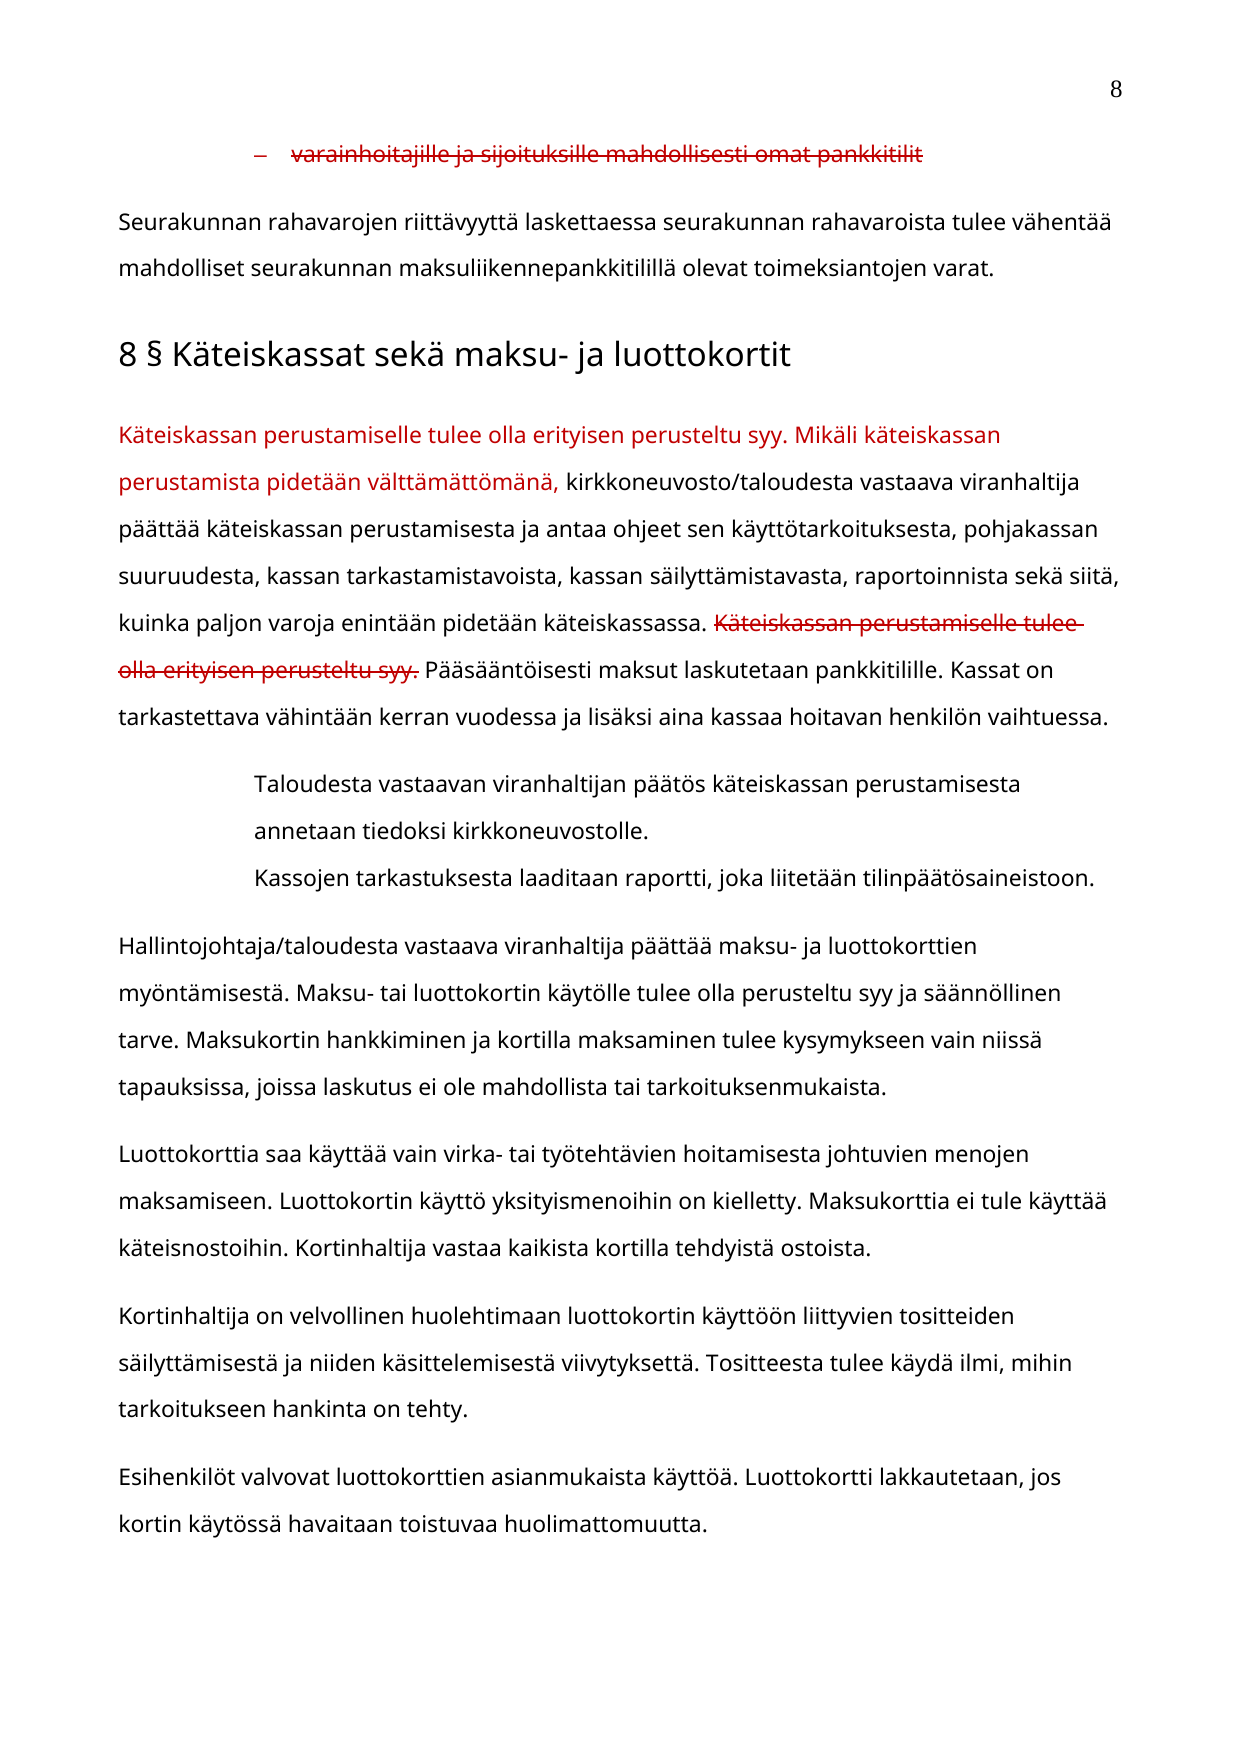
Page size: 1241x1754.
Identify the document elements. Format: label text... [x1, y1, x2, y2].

text Luottokorttia saa käyttää vain virka- tai työtehtävien hoitamisesta johtuvien menojen maksamiseen. Luottokortin käyttö yksityismenoihin on kielletty. Maksukorttia ei tule käyttää käteisnostoihin. Kortinhaltija vastaa kaikista kortilla tehdyistä ostoista. [118, 1138, 1122, 1263]
text Hallintojohtaja/taloudesta vastaava viranhaltija päättää maksu- ja luottokorttien myöntämisestä. Maksu- tai luottokortin käytölle tulee olla perusteltu syy ja säännöllinen tarve. Maksukortin hankkiminen ja kortilla maksaminen tulee kysymykseen vain niissä tapauksissa, joissa laskutus ei ole mahdollista tai tarkoituksenmukaista. [118, 930, 1122, 1102]
text Kortinhaltija on velvollinen huolehtimaan luottokortin käyttöön liittyvien tositteiden säilyttämisestä ja niiden käsittelemisestä viivytyksettä. Tositteesta tulee käydä ilmi, mihin tarkoitukseen hankinta on tehty. [118, 1299, 1122, 1424]
subtitle 8 § Käteiskassat sekä maksu- ja luottokortit [118, 330, 1122, 376]
text Käteiskassan perustamiselle tulee olla erityisen perusteltu syy. Mikäli käteiskassan perustamista pidetään välttämättömänä, kirkkoneuvosto/taloudesta vastaava viranhaltija päättää käteiskassan perustamisesta ja antaa ohjeet sen käyttötarkoituksesta, pohjakassan suuruudesta, kassan tarkastamistavoista, kassan säilyttämistavasta, raportoinnista sekä siitä, kuinka paljon varoja enintään pidetään käteiskassassa. Käteiskassan perustamiselle tulee olla erityisen perusteltu syy. Pääsääntöisesti maksut laskutetaan pankkitilille. Kassat on tarkastettava vähintään kerran vuodessa ja lisäksi aina kassaa hoitavan henkilön vaihtuessa. [118, 419, 1122, 732]
list varainhoitajille ja sijoituksille mahdollisesti omat pankkitilit [254, 138, 1122, 169]
text Taloudesta vastaavan viranhaltijan päätös käteiskassan perustamisesta annetaan tiedoksi kirkkoneuvostolle. Kassojen tarkastuksesta laaditaan raportti, joka liitetään tilinpäätösaineistoon. [254, 768, 1122, 893]
text Esihenkilöt valvovat luottokorttien asianmukaista käyttöä. Luottokortti lakkautetaan, jos kortin käytössä havaitaan toistuvaa huolimattomuutta. [118, 1461, 1122, 1539]
list Seurakunnan rahavarojen riittävyyttä laskettaessa seurakunnan rahavaroista tulee vähentää mahdolliset seurakunnan maksuliikennepankkitilillä olevat toimeksiantojen varat. [118, 205, 1122, 283]
